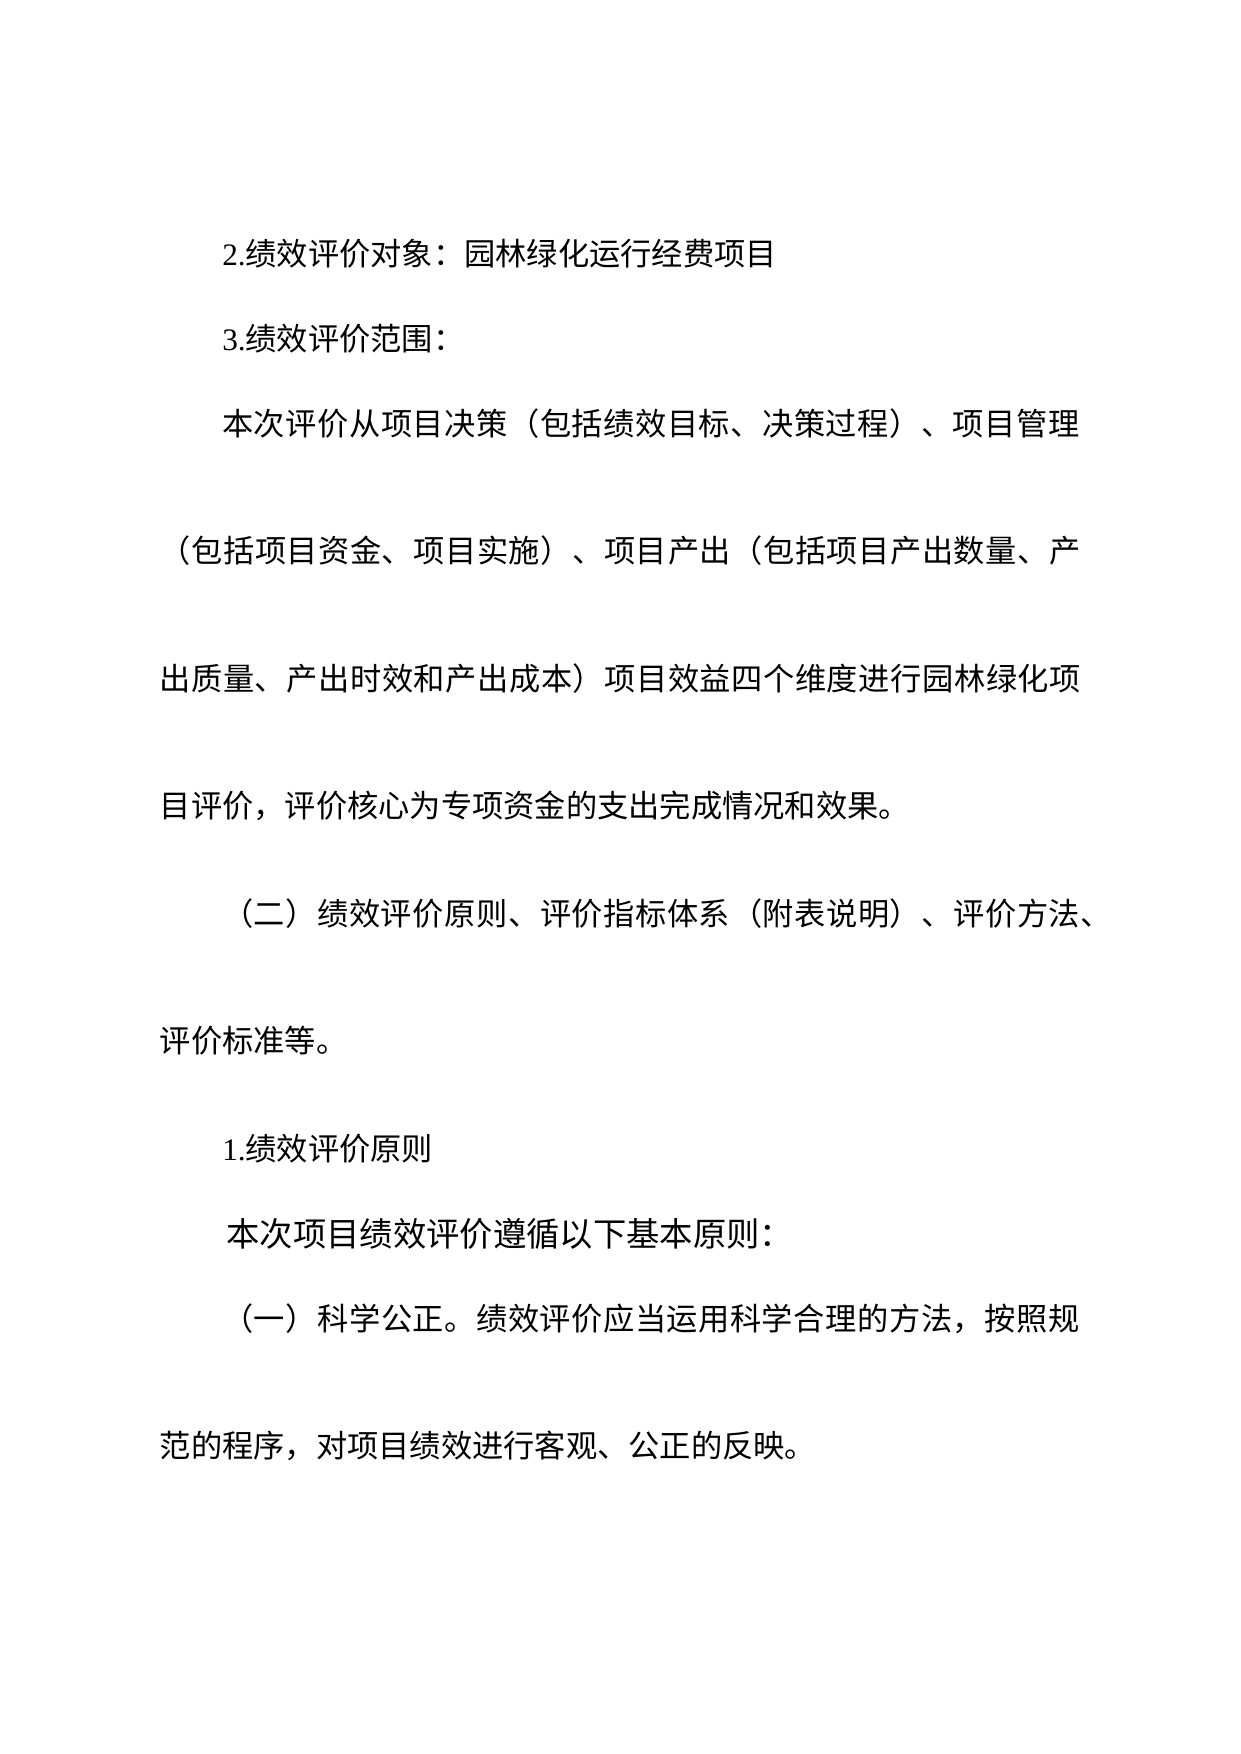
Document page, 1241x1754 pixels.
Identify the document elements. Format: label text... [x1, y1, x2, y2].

text 本次评价从项目决策（包括绩效目标、决策过程）、项目管理（包括项目资金、项目实施）、项目产出（包括项目产出数量、产出质量、产出时效和产出成本）项目效益四个维度进行园林绿化项目评价，评价核心为专项资金的支出完成情况和效果。 [159, 379, 1081, 846]
text 本次项目绩效评价遵循以下基本原则： [159, 1189, 1081, 1274]
text （一）科学公正。绩效评价应当运用科学合理的方法，按照规范的程序，对项目绩效进行客观、公正的反映。 [159, 1274, 1081, 1486]
text （二）绩效评价原则、评价指标体系（附表说明）、评价方法、评价标准等。 [159, 869, 1081, 1081]
text 3.绩效评价范围： [159, 294, 1081, 379]
text 2.绩效评价对象：园林绿化运行经费项目 [159, 209, 1081, 294]
text 1.绩效评价原则 [159, 1104, 1081, 1189]
